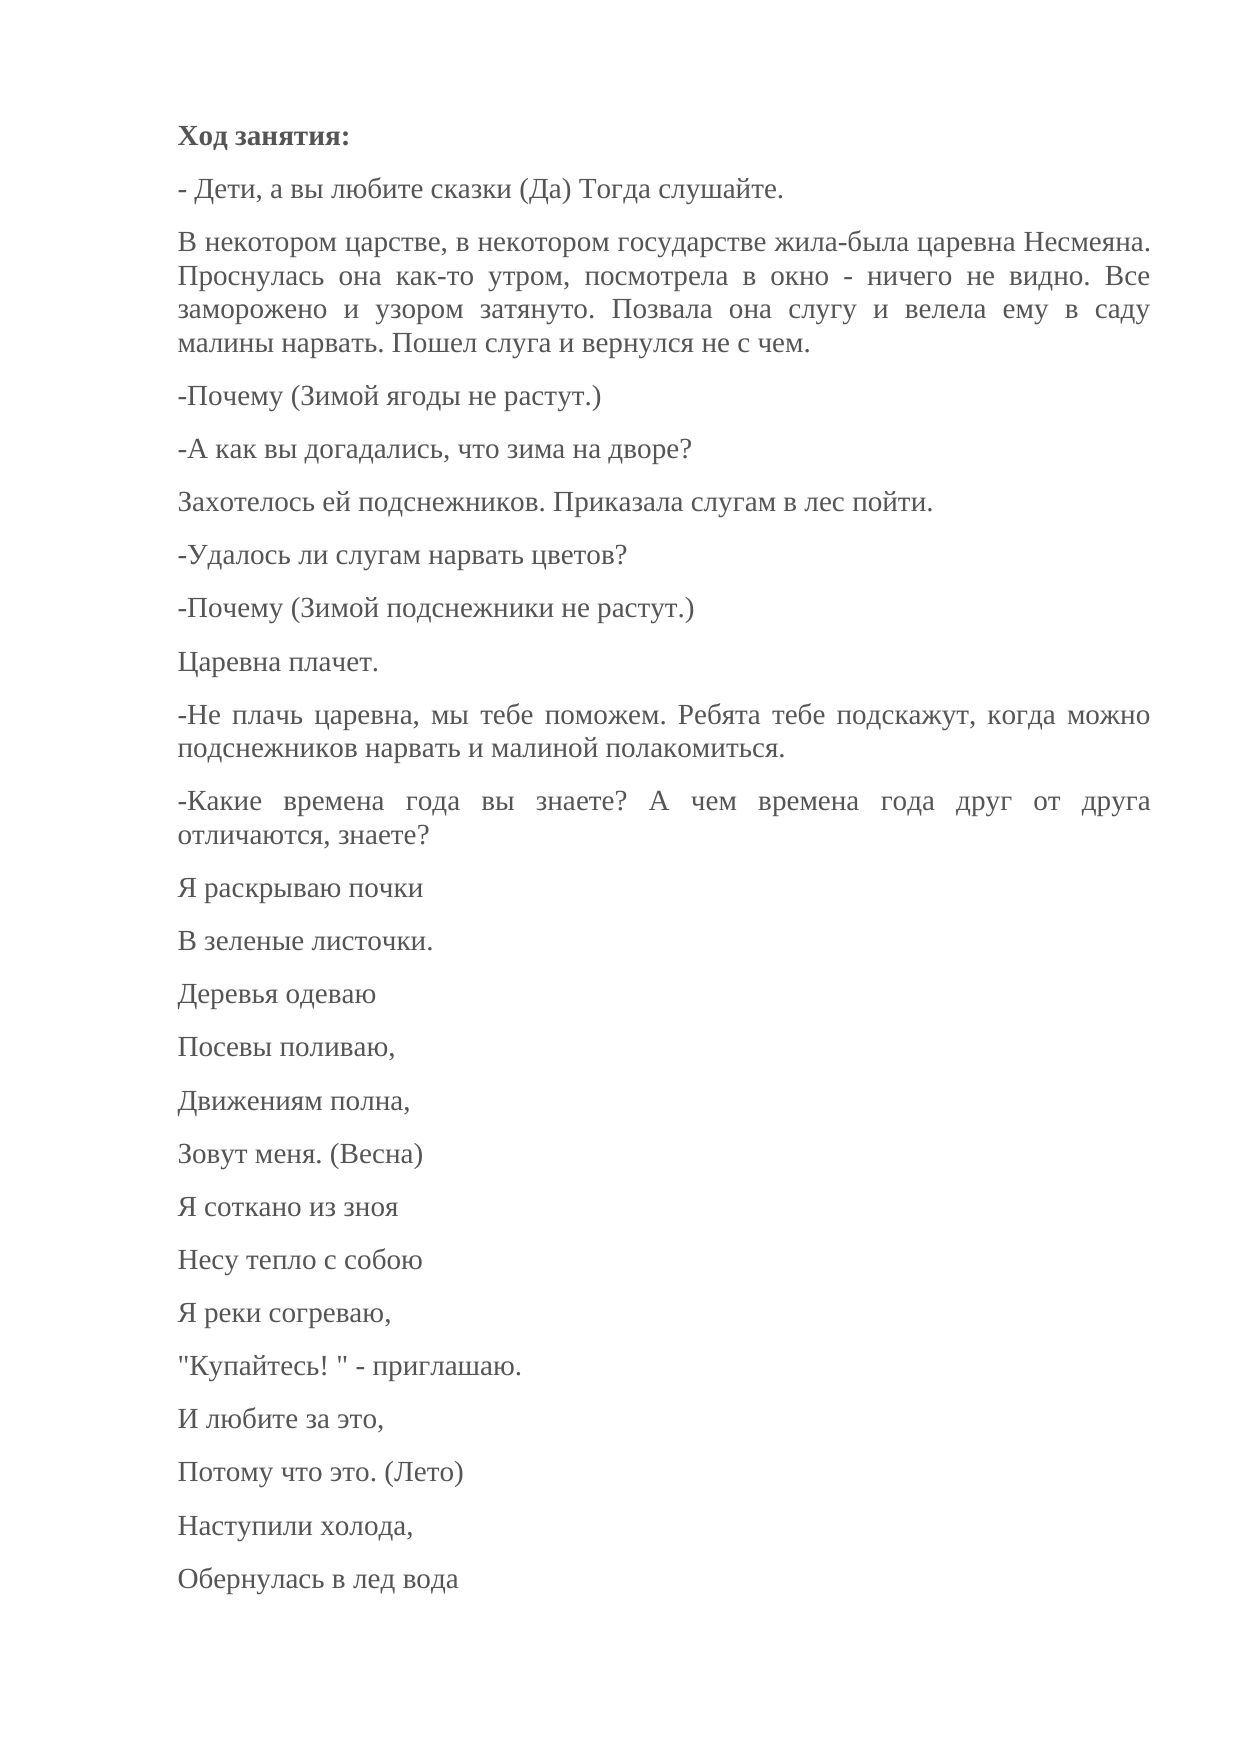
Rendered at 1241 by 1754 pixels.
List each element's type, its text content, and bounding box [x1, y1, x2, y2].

text - Дети, а вы любите сказки (Да) Тогда слушайте. [177, 171, 1152, 205]
text И любите за это, [177, 1401, 1152, 1435]
text -Какие времена года вы знаете? А чем времена года друг от друга отличаются, знаете? [177, 783, 1152, 851]
text -Удалось ли слугам нарвать цветов? [177, 537, 1152, 571]
text Обернулась в лед вода [177, 1561, 1152, 1594]
text Ход занятия: [177, 118, 1152, 152]
text В зеленые листочки. [177, 923, 1152, 957]
text В некотором царстве, в некотором государстве жила-была царевна Несмеяна. Проснулась она как-то утром, посмотрела в окно - ничего не видно. Все заморожено и узором затянуто. Позвала она слугу и велела ему в саду малины нарвать. Пошел слуга и вернулся не с чем. [177, 224, 1152, 358]
text Посевы поливаю, [177, 1029, 1152, 1063]
text Захотелось ей подснежников. Приказала слугам в лес пойти. [177, 484, 1152, 518]
text Царевна плачет. [177, 644, 1152, 677]
text Несу тепло с собою [177, 1242, 1152, 1276]
text Я реки согреваю, [177, 1295, 1152, 1329]
text -Почему (Зимой ягоды не растут.) [177, 378, 1152, 412]
text "Купайтесь! " - приглашаю. [177, 1348, 1152, 1382]
text -Не плачь царевна, мы тебе поможем. Ребята тебе подскажут, когда можно подснежников нарвать и малиной полакомиться. [177, 697, 1152, 764]
text Зовут меня. (Весна) [177, 1136, 1152, 1169]
text -А как вы догадались, что зима на дворе? [177, 431, 1152, 465]
text Движениям полна, [177, 1083, 1152, 1116]
text Деревья одеваю [177, 976, 1152, 1010]
text -Почему (Зимой подснежники не растут.) [177, 591, 1152, 624]
text Я соткано из зноя [177, 1189, 1152, 1222]
text Наступили холода, [177, 1508, 1152, 1541]
text Я раскрываю почки [177, 870, 1152, 904]
text Потому что это. (Лето) [177, 1454, 1152, 1488]
